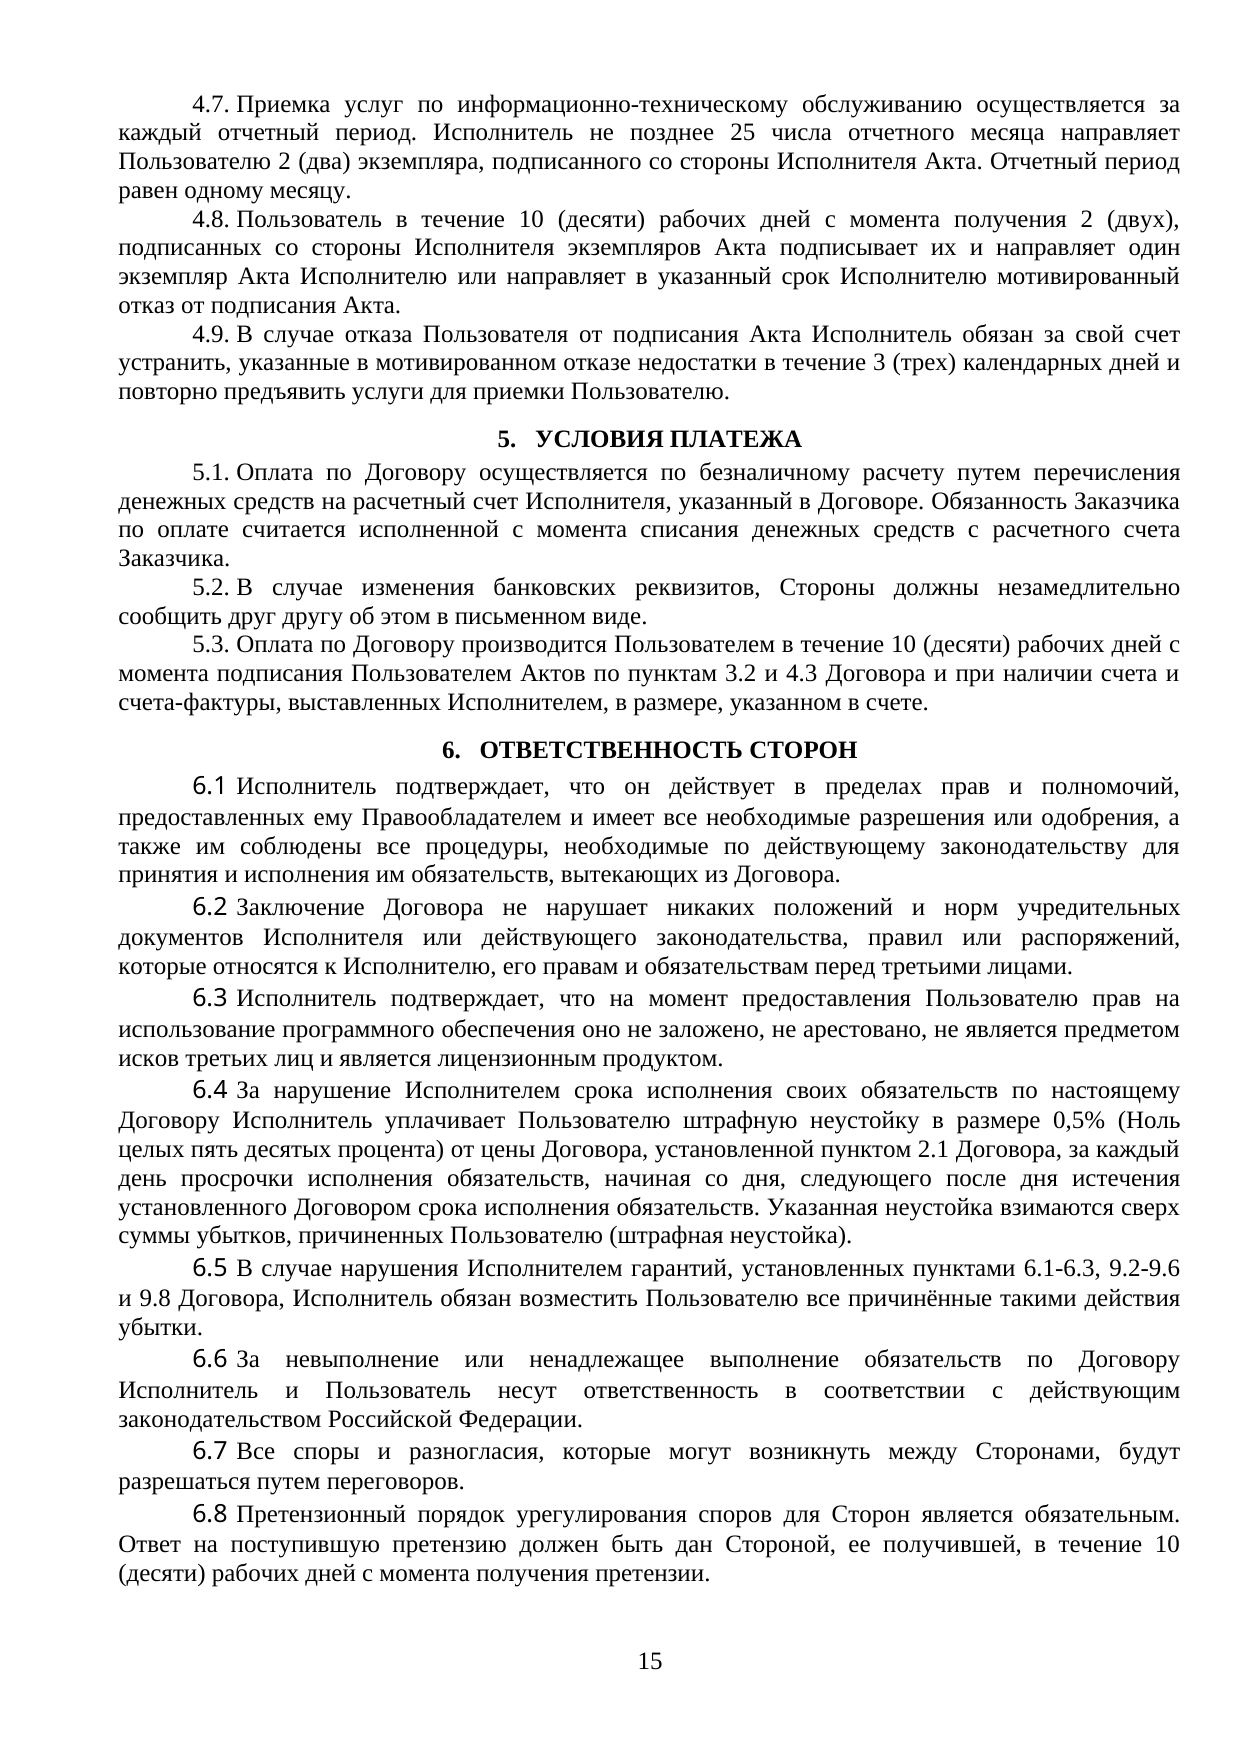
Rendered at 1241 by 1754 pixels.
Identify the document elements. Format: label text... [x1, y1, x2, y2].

list Оплата по Договору осуществляется по безналичному расчету путем перечисления денежных средств на расчетный счет Исполнителя, указанный в Договоре. Обязанность Заказчика по оплате считается исполненной с момента списания денежных средств с расчетного счета Заказчика. [118, 457, 1181, 572]
list Исполнитель подтверждает, что он действует в пределах прав и полномочий, предоставленных ему Правообладателем и имеет все необходимые разрешения или одобрения, а также им соблюдены все процедуры, необходимые по действующему законодательству для принятия и исполнения им обязательств, вытекающих из Договора. [118, 768, 1181, 888]
list УСЛОВИЯ ПЛАТЕЖА [118, 424, 1181, 453]
list В случае нарушения Исполнителем гарантий, установленных пунктами 6.1-6.3, 9.2-9.6 и 9.8 Договора, Исполнитель обязан возместить Пользователю все причинённые такими действия убытки. [118, 1249, 1181, 1341]
list Претензионный порядок урегулирования споров для Сторон является обязательным. Ответ на поступившую претензию должен быть дан Стороной, ее получившей, в течение 10 (десяти) рабочих дней с момента получения претензии. [118, 1495, 1181, 1587]
list ОТВЕТСТВЕННОСТЬ СТОРОН [118, 735, 1181, 764]
list Оплата по Договору производится Пользователем в течение 10 (десяти) рабочих дней с момента подписания Пользователем Актов по пунктам 3.2 и 4.3 Договора и при наличии счета и счета-фактуры, выставленных Исполнителем, в размере, указанном в счете. [118, 629, 1181, 716]
list Приемка услуг по информационно-техническому обслуживанию осуществляется за каждый отчетный период. Исполнитель не позднее 25 числа отчетного месяца направляет Пользователю 2 (два) экземпляра, подписанного со стороны Исполнителя Акта. Отчетный период равен одному месяцу. [118, 89, 1181, 204]
list Исполнитель подтверждает, что на момент предоставления Пользователю прав на использование программного обеспечения оно не заложено, не арестовано, не является предметом исков третьих лиц и является лицензионным продуктом. [118, 980, 1181, 1071]
list За невыполнение или ненадлежащее выполнение обязательств по Договору Исполнитель и Пользователь несут ответственность в соответствии с действующим законодательством Российской Федерации. [118, 1341, 1181, 1432]
list Заключение Договора не нарушает никаких положений и норм учредительных документов Исполнителя или действующего законодательства, правил или распоряжений, которые относятся к Исполнителю, его правам и обязательствам перед третьими лицами. [118, 888, 1181, 980]
list За нарушение Исполнителем срока исполнения своих обязательств по настоящему Договору Исполнитель уплачивает Пользователю штрафную неустойку в размере 0,5% (Ноль целых пять десятых процента) от цены Договора, установленной пунктом 2.1 Договора, за каждый день просрочки исполнения обязательств, начиная со дня, следующего после дня истечения установленного Договором срока исполнения обязательств. Указанная неустойка взимаются сверх суммы убытков, причиненных Пользователю (штрафная неустойка). [118, 1071, 1181, 1249]
list Все споры и разногласия, которые могут возникнуть между Сторонами, будут разрешаться путем переговоров. [118, 1432, 1181, 1495]
list В случае изменения банковских реквизитов, Стороны должны незамедлительно сообщить друг другу об этом в письменном виде. [118, 572, 1181, 629]
